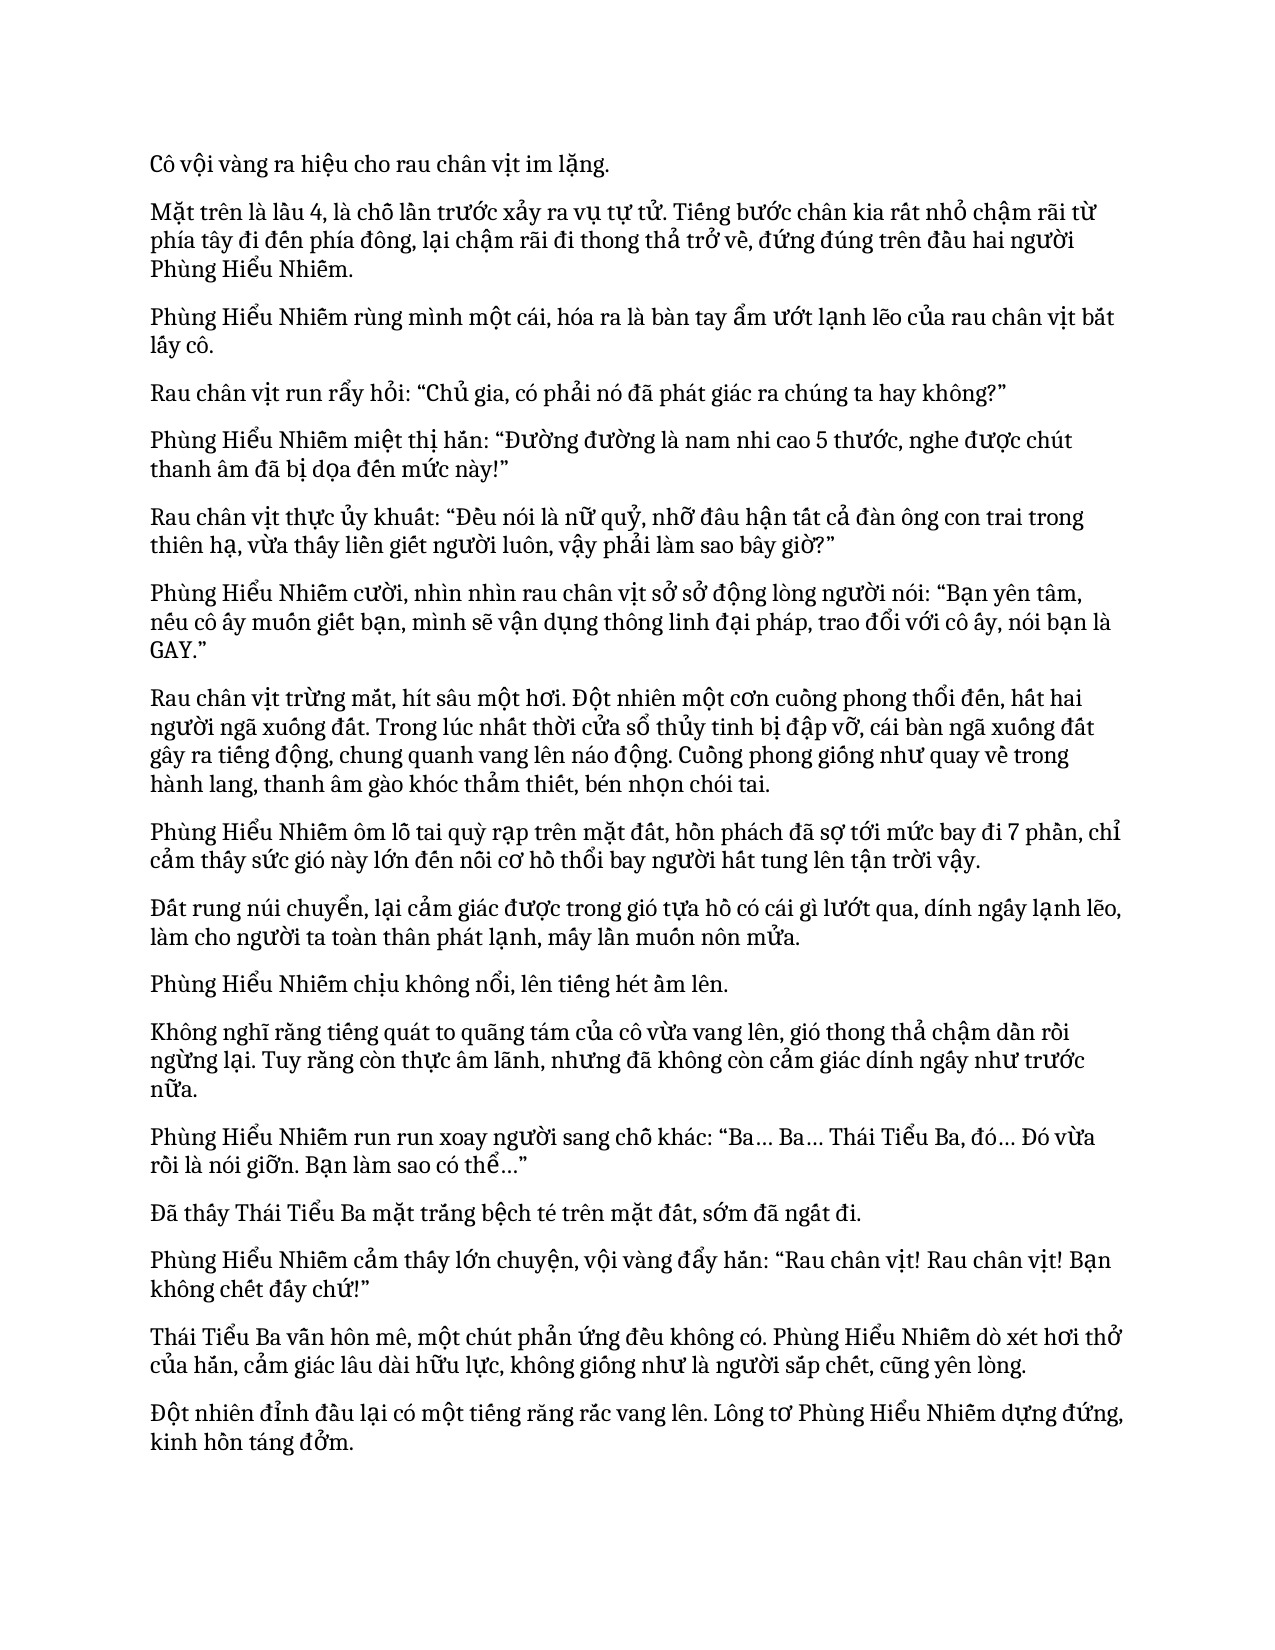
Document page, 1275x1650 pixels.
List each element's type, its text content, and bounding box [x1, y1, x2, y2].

text Rau chân vịt run rẩy hỏi: “Chủ gia, có phải nó đã phát giác ra chúng ta hay không?” [150, 379, 1125, 407]
text Đã thấy Thái Tiểu Ba mặt trắng bệch té trên mặt đất, sớm đã ngất đi. [150, 1199, 1125, 1227]
text Phùng Hiểu Nhiễm rùng mình một cái, hóa ra là bàn tay ẩm ướt lạnh lẽo của rau chân vịt bắt lấy cô. [150, 302, 1125, 360]
text Phùng Hiểu Nhiễm chịu không nổi, lên tiếng hét ầm lên. [150, 970, 1125, 999]
text Đột nhiên đỉnh đầu lại có một tiếng răng rắc vang lên. Lông tơ Phùng Hiểu Nhiễm dựng đứng, kinh hồn táng đởm. [150, 1399, 1125, 1456]
text Phùng Hiểu Nhiễm cười, nhìn nhìn rau chân vịt sở sở động lòng người nói: “Bạn yên tâm, nếu cô ấy muốn giết bạn, mình sẽ vận dụng thông linh đại pháp, trao đổi với cô ấy, nói bạn là GAY.” [150, 579, 1125, 665]
text Cô vội vàng ra hiệu cho rau chân vịt im lặng. [150, 150, 1125, 179]
text Phùng Hiểu Nhiễm ôm lỗ tai quỳ rạp trên mặt đất, hồn phách đã sợ tới mức bay đi 7 phần, chỉ cảm thấy sức gió này lớn đến nỗi cơ hồ thổi bay người hất tung lên tận trời vậy. [150, 817, 1125, 875]
text Đất rung núi chuyển, lại cảm giác được trong gió tựa hồ có cái gì lướt qua, dính ngấy lạnh lẽo, làm cho người ta toàn thân phát lạnh, mấy lần muốn nôn mửa. [150, 894, 1125, 951]
text Mặt trên là lầu 4, là chỗ lần trước xảy ra vụ tự tử. Tiếng bước chân kia rất nhỏ chậm rãi từ phía tây đi đến phía đông, lại chậm rãi đi thong thả trở về, đứng đúng trên đầu hai người Phùng Hiểu Nhiễm. [150, 197, 1125, 284]
text Phùng Hiểu Nhiễm run run xoay người sang chỗ khác: “Ba… Ba… Thái Tiểu Ba, đó… Đó vừa rồi là nói giỡn. Bạn làm sao có thể…” [150, 1122, 1125, 1180]
text Phùng Hiểu Nhiễm miệt thị hắn: “Đường đường là nam nhi cao 5 thước, nghe được chút thanh âm đã bị dọa đến mức này!” [150, 426, 1125, 484]
text Rau chân vịt thực ủy khuất: “Đều nói là nữ quỷ, nhỡ đâu hận tất cả đàn ông con trai trong thiên hạ, vừa thấy liền giết người luôn, vậy phải làm sao bây giờ?” [150, 502, 1125, 560]
text Phùng Hiểu Nhiễm cảm thấy lớn chuyện, vội vàng đẩy hắn: “Rau chân vịt! Rau chân vịt! Bạn không chết đấy chứ!” [150, 1246, 1125, 1304]
text Rau chân vịt trừng mắt, hít sâu một hơi. Đột nhiên một cơn cuồng phong thổi đến, hất hai người ngã xuống đất. Trong lúc nhất thời cửa sổ thủy tinh bị đập vỡ, cái bàn ngã xuống đất gây ra tiếng động, chung quanh vang lên náo động. Cuồng phong giống như quay về trong hành lang, thanh âm gào khóc thảm thiết, bén nhọn chói tai. [150, 684, 1125, 799]
text Thái Tiểu Ba vẫn hôn mê, một chút phản ứng đều không có. Phùng Hiểu Nhiễm dò xét hơi thở của hắn, cảm giác lâu dài hữu lực, không giống như là người sắp chết, cũng yên lòng. [150, 1322, 1125, 1380]
text Không nghĩ rằng tiếng quát to quãng tám của cô vừa vang lên, gió thong thả chậm dần rồi ngừng lại. Tuy rằng còn thực âm lãnh, nhưng đã không còn cảm giác dính ngấy như trước nữa. [150, 1017, 1125, 1104]
